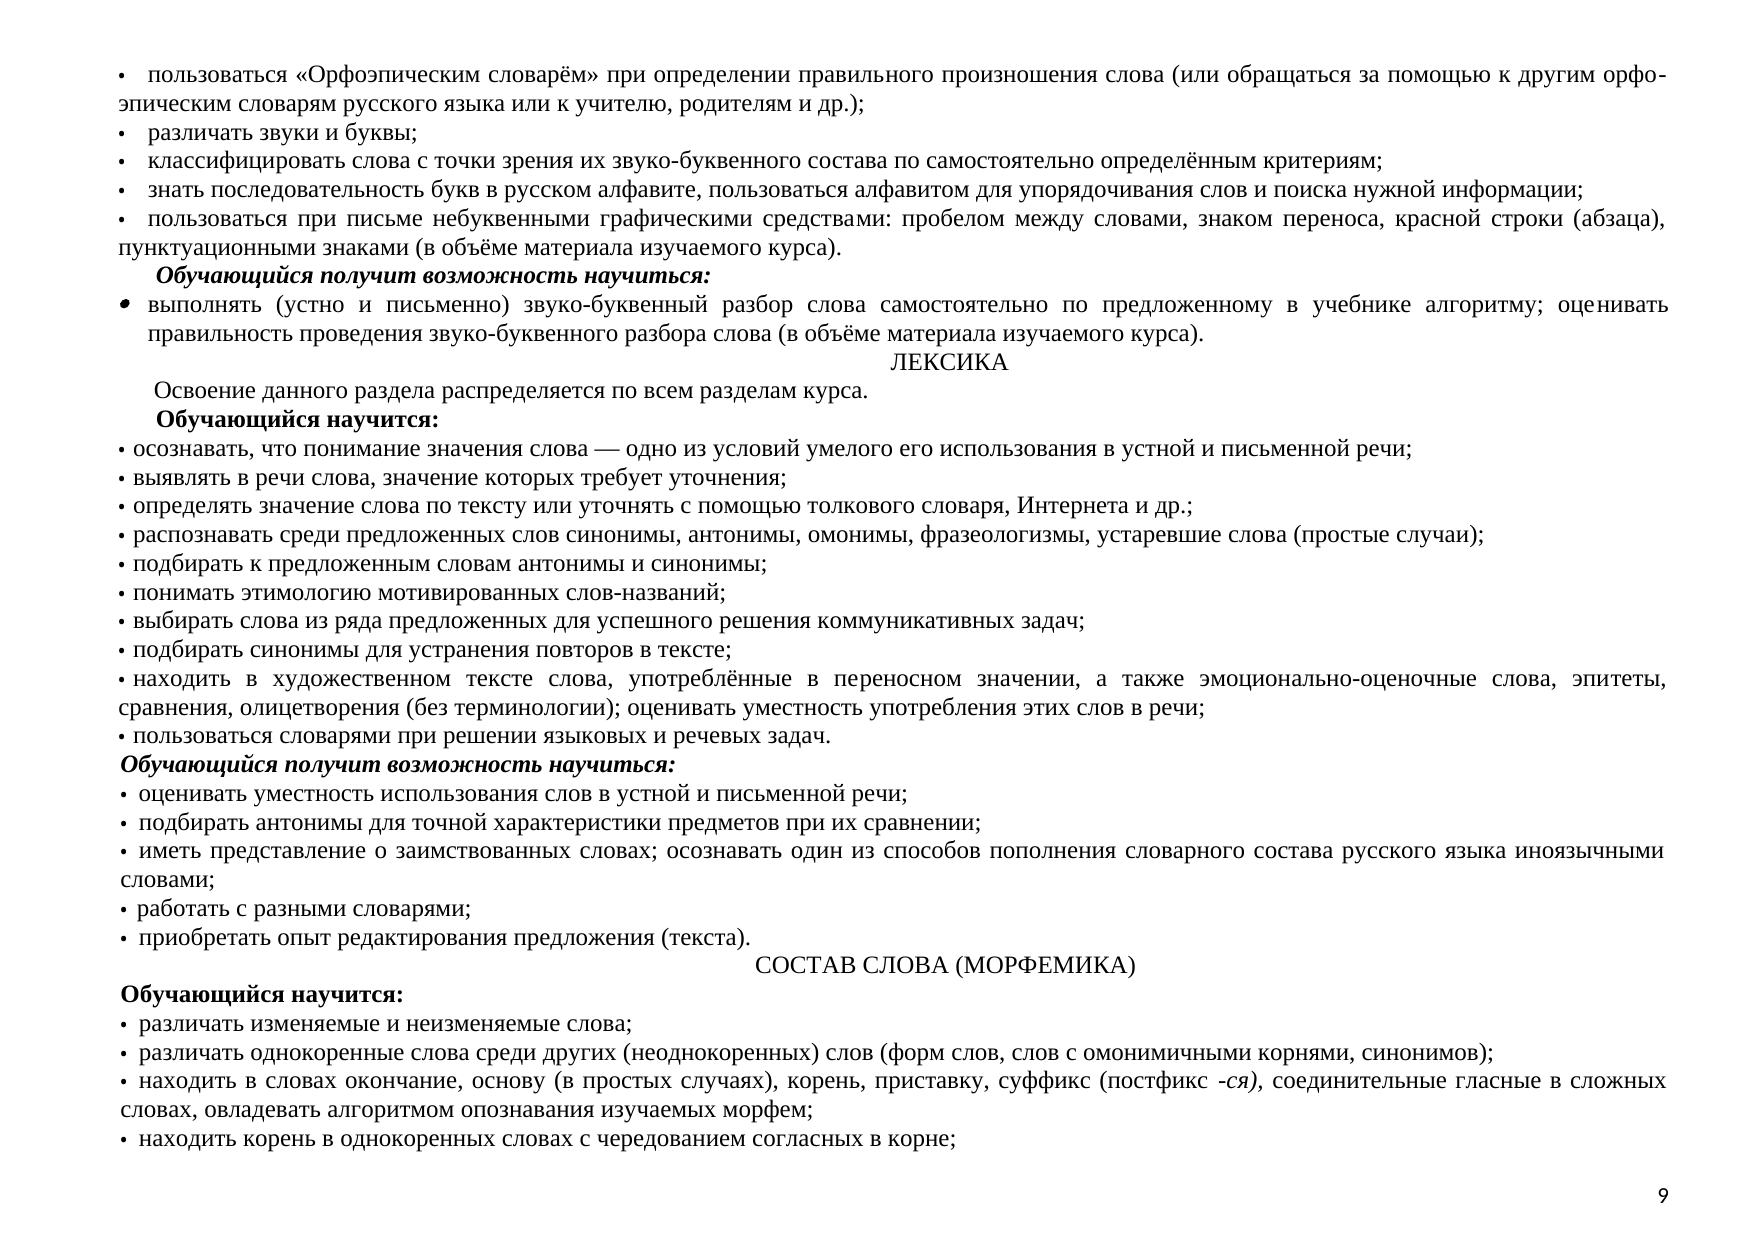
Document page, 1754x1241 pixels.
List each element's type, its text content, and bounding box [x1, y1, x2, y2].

text Обучающийся получит возможность научиться: [120, 749, 1668, 778]
list пользоваться «Орфоэпическим словарём» при определении правильного произношения слова (или обращаться за помощью к другим орфоэпическим словарям русского языка или к учителю, родителям и др.); [118, 59, 1666, 117]
text Освоение данного раздела распределяется по всем разделам курса. [118, 375, 1666, 404]
list находить в художественном тексте слова, употреблённые в переносном значении, а также эмоционально-оценочные слова, эпитеты, сравнения, олицетворения (без терминологии); оценивать уместность употребления этих слов в речи; [118, 663, 1666, 720]
text СОСТАВ СЛОВА (МОРФЕМИКА) [222, 950, 1668, 979]
list различать изменяемые и неизменяемые слова; [120, 1008, 1668, 1037]
list распознавать среди предложенных слов синонимы, антонимы, омонимы, фразеологизмы, устаревшие слова (простые случаи); [118, 519, 1666, 548]
list различать однокоренные слова среди других (неоднокоренных) слов (форм слов, слов с омонимичными корнями, синонимов); [120, 1037, 1666, 1065]
text Обучающийся научится: [120, 979, 1668, 1008]
list иметь представление о заимствованных словах; осознавать один из способов пополнения словарного состава русского языка иноязычными словами; [120, 835, 1666, 893]
list определять значение слова по тексту или уточнять с помощью толкового словаря, Интернета и др.; [118, 490, 1666, 519]
list понимать этимологию мотивированных слов-названий; [118, 577, 1668, 605]
list выбирать слова из ряда предложенных для успешного решения коммуникативных задач; [118, 605, 1666, 634]
list пользоваться при письме небуквенными графическими средствами: пробелом между словами, знаком переноса, красной строки (абзаца), пунктуационными знаками (в объёме материала изучаемого курса). [118, 203, 1666, 260]
list выполнять (устно и письменно) звуко-буквенный разбор слова самостоятельно по предложенному в учебнике алгоритму; оценивать правильность проведения звуко-буквенного разбора слова (в объёме материала изучаемого курса). [118, 289, 1668, 347]
list работать с разными словарями; [120, 893, 1668, 922]
list оценивать уместность использования слов в устной и письменной речи; [120, 778, 1666, 807]
list выявлять в речи слова, значение которых требует уточнения; [118, 462, 1668, 490]
list подбирать синонимы для устранения повторов в тексте; [118, 634, 1668, 663]
text Обучающийся получит возможность научиться: [156, 260, 1668, 289]
list подбирать антонимы для точной характеристики предметов при их сравнении; [120, 807, 1666, 835]
text Обучающийся научится: [156, 404, 1668, 433]
list различать звуки и буквы; [118, 117, 1668, 145]
list пользоваться словарями при решении языковых и речевых задач. [118, 720, 1668, 749]
text ЛЕКСИКА [231, 347, 1668, 375]
list приобретать опыт редактирования предложения (текста). [120, 922, 1668, 950]
list осознавать, что понимание значения слова — одно из условий умелого его использования в устной и письменной речи; [118, 433, 1666, 462]
list классифицировать слова с точки зрения их звуко-буквенного состава по самостоятельно определённым критериям; [118, 145, 1666, 174]
list находить в словах окончание, основу (в простых случаях), корень, приставку, суффикс (постфикс -ся), соединительные гласные в сложных словах, овладевать алгоритмом опознавания изучаемых морфем; [120, 1065, 1666, 1123]
list знать последовательность букв в русском алфавите, пользоваться алфавитом для упорядочивания слов и поиска нужной информации; [118, 174, 1666, 203]
list подбирать к предложенным словам антонимы и синонимы; [118, 548, 1668, 577]
list находить корень в однокоренных словах с чередованием согласных в корне; [120, 1123, 1666, 1152]
